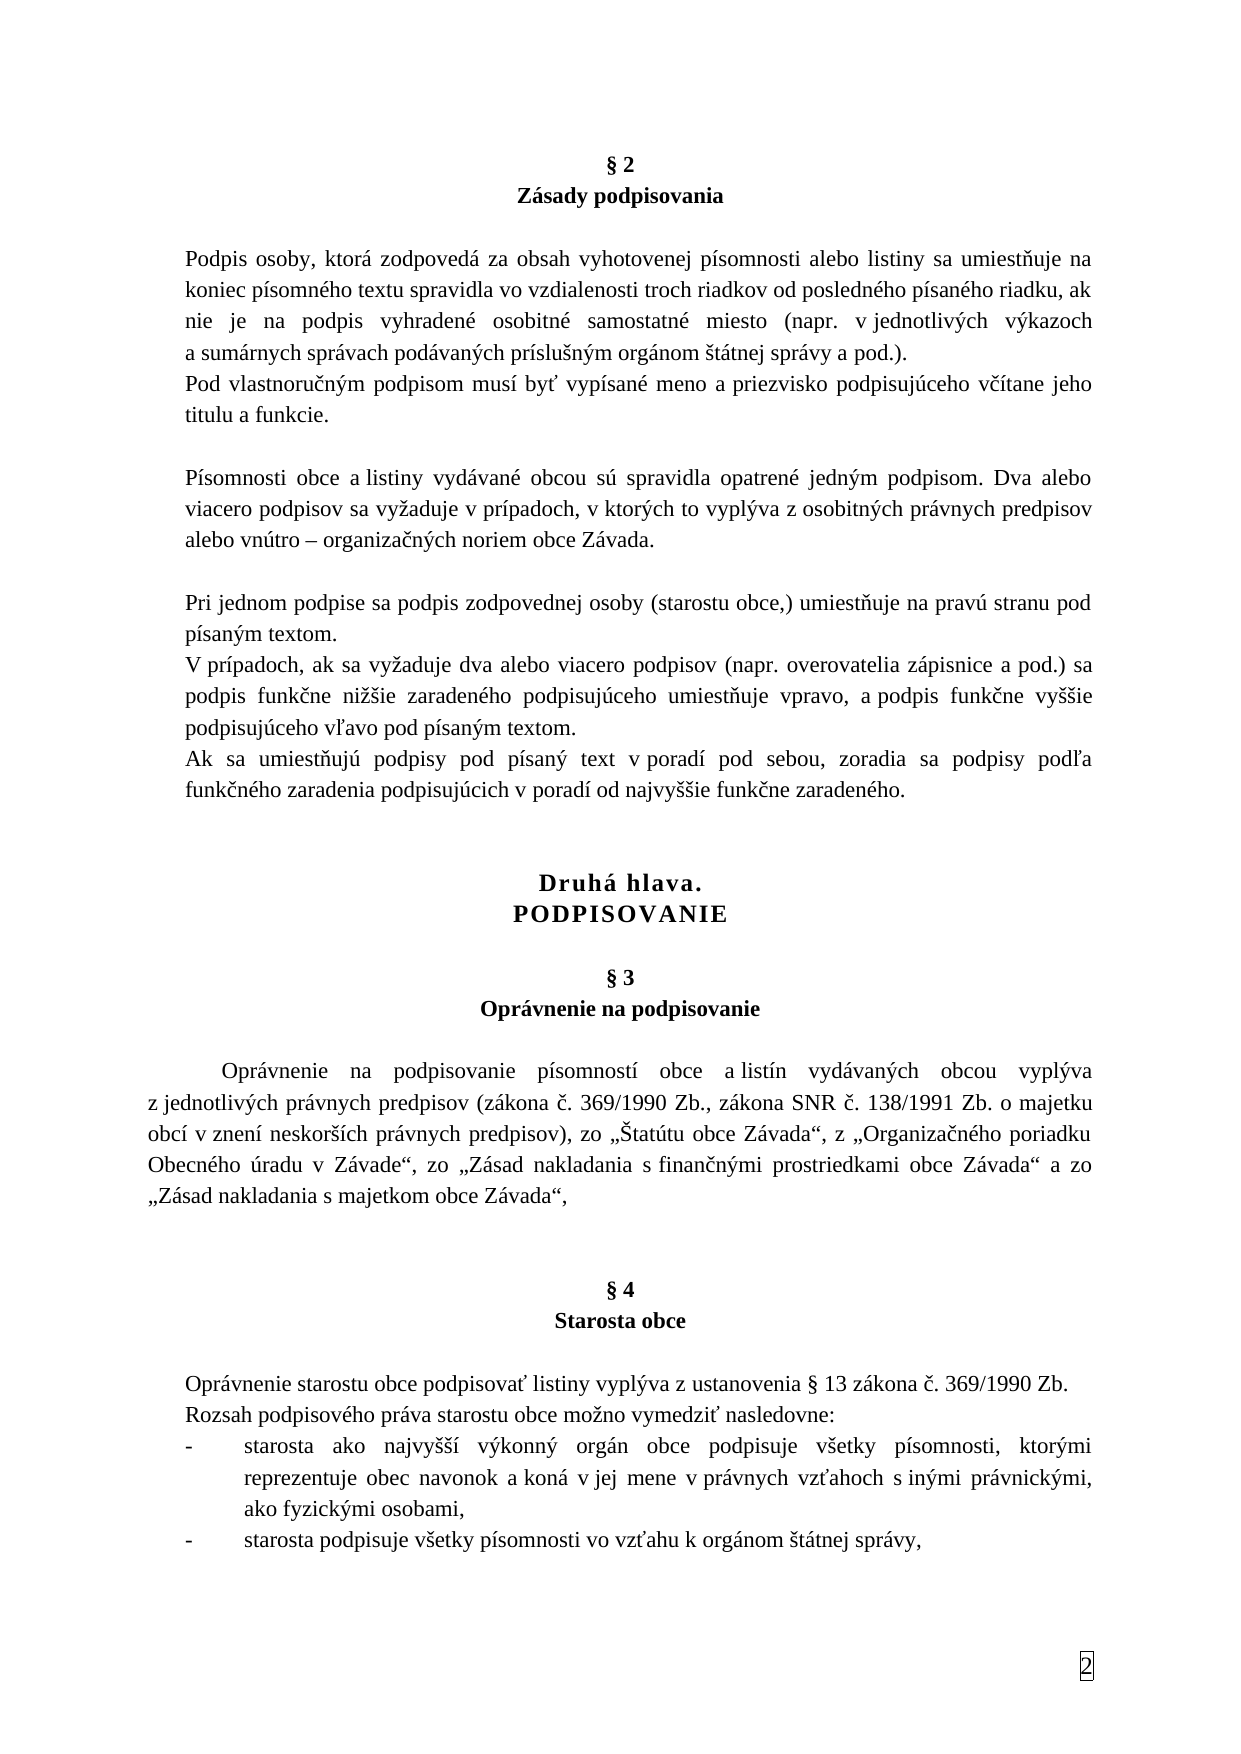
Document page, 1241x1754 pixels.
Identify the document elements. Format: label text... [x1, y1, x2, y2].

list Ak sa umiestňujú podpisy pod písaný text v poradí pod sebou, zoradia sa podpisy podľa funkčného zaradenia podpisujúcich v poradí od najvyššie funkčne zaradeného. [148, 741, 1093, 804]
text Druhá hlava. [148, 866, 1093, 898]
list Oprávnenie starostu obce podpisovať listiny vyplýva z ustanovenia § 13 zákona č. 369/1990 Zb. [148, 1366, 1093, 1398]
text Pod vlastnoručným podpisom musí byť vypísané meno a priezvisko podpisujúceho včítane jeho titulu a funkcie. [185, 366, 1093, 429]
text Oprávnenie na podpisovanie [148, 991, 1093, 1023]
text § 3 [148, 960, 1093, 991]
text § 4 [148, 1273, 1093, 1304]
text V prípadoch, ak sa vyžaduje dva alebo viacero podpisov (napr. overovatelia zápisnice a pod.) sa podpis funkčne nižšie zaradeného podpisujúceho umiestňuje vpravo, a podpis funkčne vyššie podpisujúceho vľavo pod písaným textom. [185, 648, 1093, 741]
list starosta podpisuje všetky písomnosti vo vzťahu k orgánom štátnej správy, [185, 1523, 1093, 1554]
text PODPISOVANIE [148, 898, 1093, 929]
text Oprávnenie na podpisovanie písomností obce a listín vydávaných obcou vyplýva z jednotlivých právnych predpisov (zákona č. 369/1990 Zb., zákona SNR č. 138/1991 Zb. o majetku obcí v znení neskorších právnych predpisov), zo „Štatútu obce Závada“, z „Organizačného poriadku Obecného úradu v Závade“, zo „Zásad nakladania s finančnými prostriedkami obce Závada“ a zo „Zásad nakladania s majetkom obce Závada“, [148, 1054, 1093, 1210]
text Rozsah podpisového práva starostu obce možno vymedziť nasledovne: [185, 1398, 1093, 1429]
text Zásady podpisovania [148, 179, 1093, 210]
list Písomnosti obce a listiny vydávané obcou sú spravidla opatrené jedným podpisom. Dva alebo viacero podpisov sa vyžaduje v prípadoch, v ktorých to vyplýva z osobitných právnych predpisov alebo vnútro – organizačných noriem obce Závada. [148, 460, 1093, 554]
list starosta ako najvyšší výkonný orgán obce podpisuje všetky písomnosti, ktorými reprezentuje obec navonok a koná v jej mene v právnych vzťahoch s inými právnickými, ako fyzickými osobami, [185, 1429, 1093, 1523]
text Starosta obce [148, 1304, 1093, 1335]
list Podpis osoby, ktorá zodpovedá za obsah vyhotovenej písomnosti alebo listiny sa umiestňuje na koniec písomného textu spravidla vo vzdialenosti troch riadkov od posledného písaného riadku, ak nie je na podpis vyhradené osobitné samostatné miesto (napr. v jednotlivých výkazoch a sumárnych správach podávaných príslušným orgánom štátnej správy a pod.). [148, 241, 1093, 366]
text § 2 [148, 148, 1093, 179]
list Pri jednom podpise sa podpis zodpovednej osoby (starostu obce,) umiestňuje na pravú stranu pod písaným textom. [148, 585, 1093, 648]
